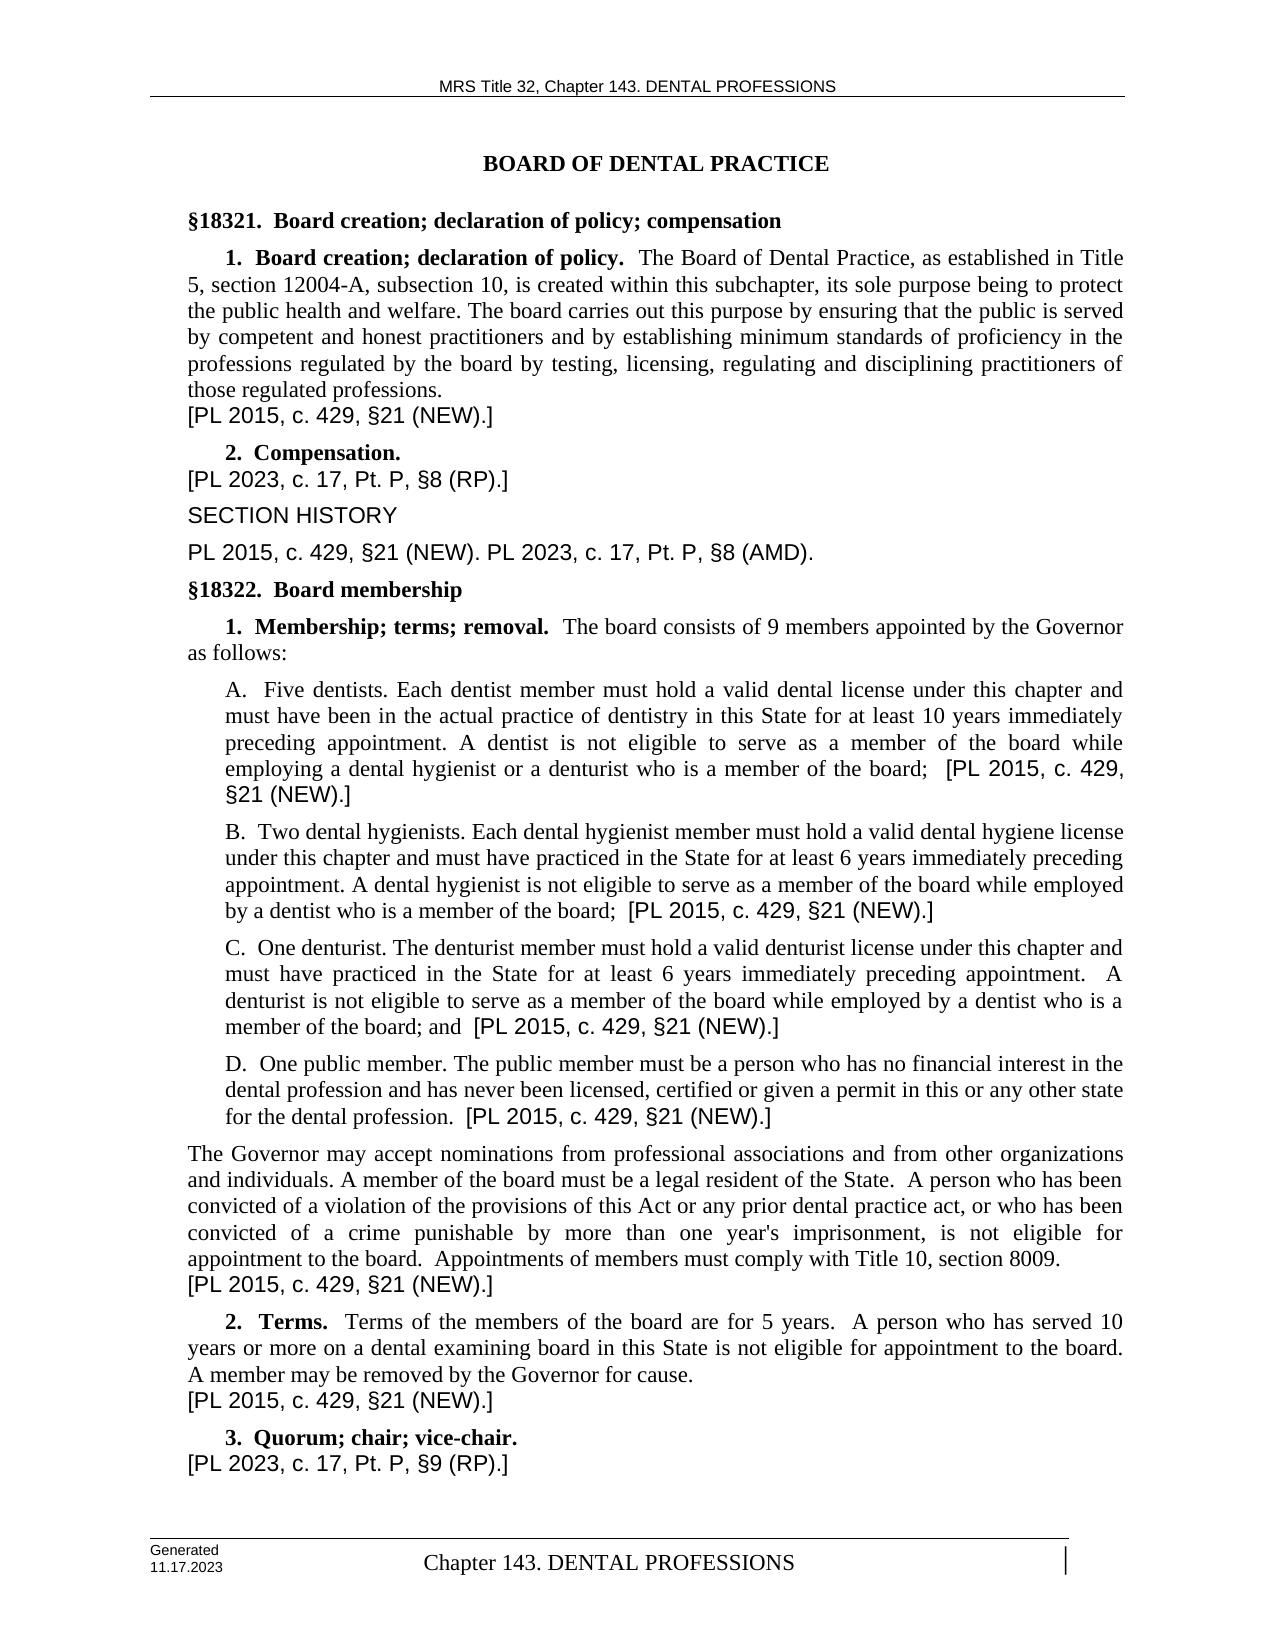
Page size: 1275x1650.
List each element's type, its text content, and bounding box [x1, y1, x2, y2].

text D. One public member. The public member must be a person who has no financial interest in the dental profession and has never been licensed, certified or given a permit in this or any other state for the dental profession. [PL 2015, c. 429, §21 (NEW).] [225, 1050, 1125, 1129]
text A. Five dentists. Each dentist member must hold a valid dental license under this chapter and must have been in the actual practice of dentistry in this State for at least 10 years immediately preceding appointment. A dentist is not eligible to serve as a member of the board while employing a dental hygienist or a denturist who is a member of the board; [PL 2015, c. 429, §21 (NEW).] [225, 676, 1125, 808]
text [PL 2015, c. 429, §21 (NEW).] [187, 402, 1125, 429]
text [PL 2023, c. 17, Pt. P, §8 (RP).] [187, 466, 1125, 492]
text BOARD OF DENTAL PRACTICE [187, 150, 1125, 176]
text PL 2015, c. 429, §21 (NEW). PL 2023, c. 17, Pt. P, §8 (AMD). [187, 539, 1125, 566]
text The Governor may accept nominations from professional associations and from other organizations and individuals. A member of the board must be a legal resident of the State. A person who has been convicted of a violation of the provisions of this Act or any prior dental practice act, or who has been convicted of a crime punishable by more than one year's imprisonment, is not eligible for appointment to the board. Appointments of members must comply with Title 10, section 8009. [187, 1139, 1125, 1271]
text §18322. Board membership [187, 576, 1125, 602]
text §18321. Board creation; declaration of policy; compensation [187, 208, 1125, 234]
text 2. Compensation. [187, 439, 1125, 466]
text 1. Membership; terms; removal. The board consists of 9 members appointed by the Governor as follows: [187, 613, 1125, 665]
text [PL 2015, c. 429, §21 (NEW).] [187, 1271, 1125, 1298]
text C. One denturist. The denturist member must hold a valid denturist license under this chapter and must have practiced in the State for at least 6 years immediately preceding appointment. A denturist is not eligible to serve as a member of the board while employed by a dentist who is a member of the board; and [PL 2015, c. 429, §21 (NEW).] [225, 934, 1125, 1039]
text 2. Terms. Terms of the members of the board are for 5 years. A person who has served 10 years or more on a dental examining board in this State is not eligible for appointment to the board. A member may be removed by the Governor for cause. [187, 1308, 1125, 1387]
text SECTION HISTORY [187, 502, 1125, 529]
text 1. Board creation; declaration of policy. The Board of Dental Practice, as established in Title 5, section 12004‑A, subsection 10, is created within this subchapter, its sole purpose being to protect the public health and welfare. The board carries out this purpose by ensuring that the public is served by competent and honest practitioners and by establishing minimum standards of proficiency in the professions regulated by the board by testing, licensing, regulating and disciplining practitioners of those regulated professions. [187, 244, 1125, 402]
text 3. Quorum; chair; vice-chair. [187, 1424, 1125, 1450]
text B. Two dental hygienists. Each dental hygienist member must hold a valid dental hygiene license under this chapter and must have practiced in the State for at least 6 years immediately preceding appointment. A dental hygienist is not eligible to serve as a member of the board while employed by a dentist who is a member of the board; [PL 2015, c. 429, §21 (NEW).] [225, 818, 1125, 924]
text [PL 2015, c. 429, §21 (NEW).] [187, 1387, 1125, 1413]
text [PL 2023, c. 17, Pt. P, §9 (RP).] [187, 1450, 1125, 1477]
